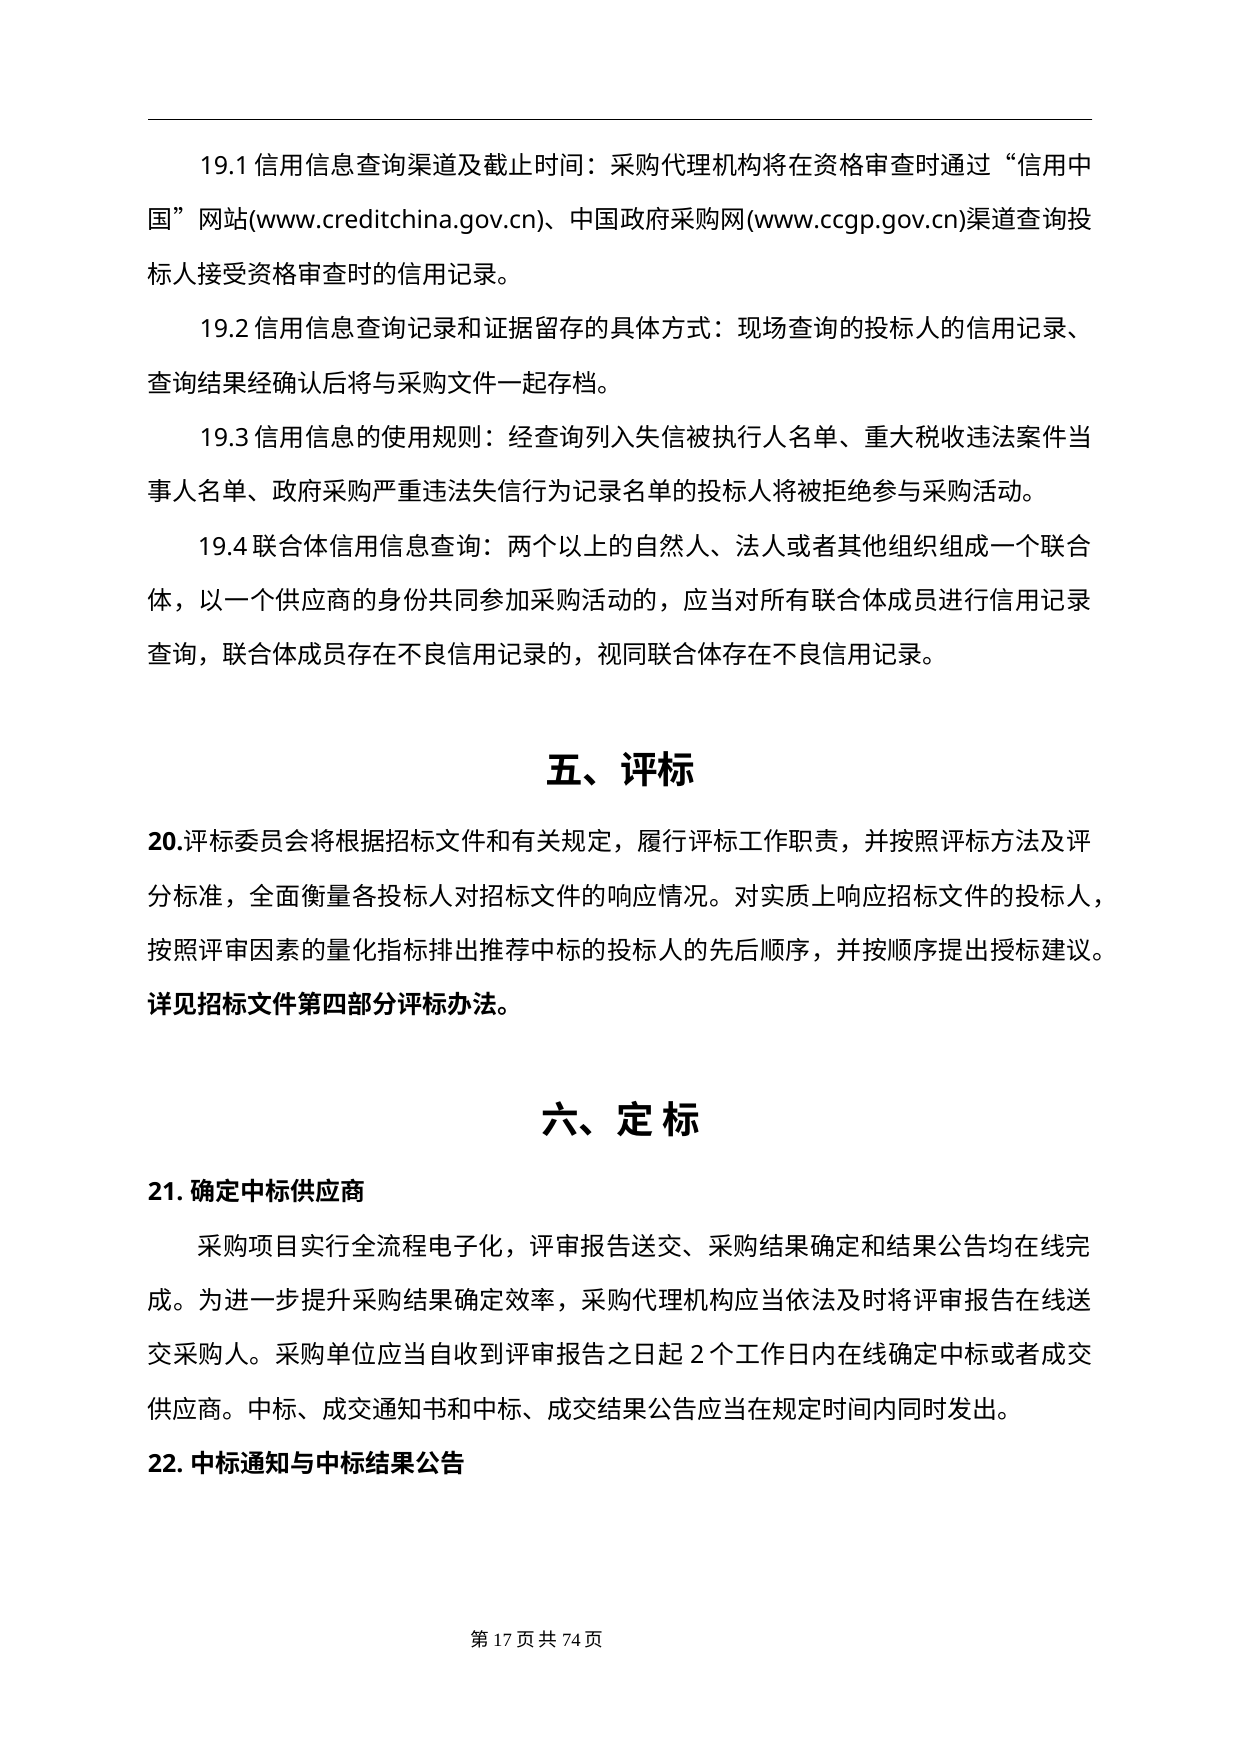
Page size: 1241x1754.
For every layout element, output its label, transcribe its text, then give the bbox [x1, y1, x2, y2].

text 采购项目实行全流程电子化，评审报告送交、采购结果确定和结果公告均在线完成。为进一步提升采购结果确定效率，采购代理机构应当依法及时将评审报告在线送交采购人。采购单位应当自收到评审报告之日起2个工作日内在线确定中标或者成交供应商。中标、成交通知书和中标、成交结果公告应当在规定时间内同时发出。 [148, 1226, 1092, 1425]
text 19.2信用信息查询记录和证据留存的具体方式：现场查询的投标人的信用记录、查询结果经确认后将与采购文件一起存档。 [148, 309, 1092, 399]
text 19.3信用信息的使用规则：经查询列入失信被执行人名单、重大税收违法案件当事人名单、政府采购严重违法失信行为记录名单的投标人将被拒绝参与采购活动。 [148, 417, 1092, 508]
text 五、评标 [148, 740, 1092, 795]
text 22. 中标通知与中标结果公告 [148, 1443, 1092, 1480]
text 19.1信用信息查询渠道及截止时间：采购代理机构将在资格审查时通过“信用中国”网站(www.creditchina.gov.cn)、中国政府采购网(www.ccgp.gov.cn)渠道查询投标人接受资格审查时的信用记录。 [148, 146, 1092, 291]
text 19.4联合体信用信息查询：两个以上的自然人、法人或者其他组织组成一个联合体，以一个供应商的身份共同参加采购活动的，应当对所有联合体成员进行信用记录查询，联合体成员存在不良信用记录的，视同联合体存在不良信用记录。 [148, 526, 1092, 671]
text 六、定 标 [148, 1090, 1092, 1144]
text 20.评标委员会将根据招标文件和有关规定，履行评标工作职责，并按照评标方法及评分标准，全面衡量各投标人对招标文件的响应情况。对实质上响应招标文件的投标人，按照评审因素的量化指标排出推荐中标的投标人的先后顺序，并按顺序提出授标建议。详见招标文件第四部分评标办法。 [148, 822, 1092, 1021]
text 21. 确定中标供应商 [148, 1172, 1092, 1208]
